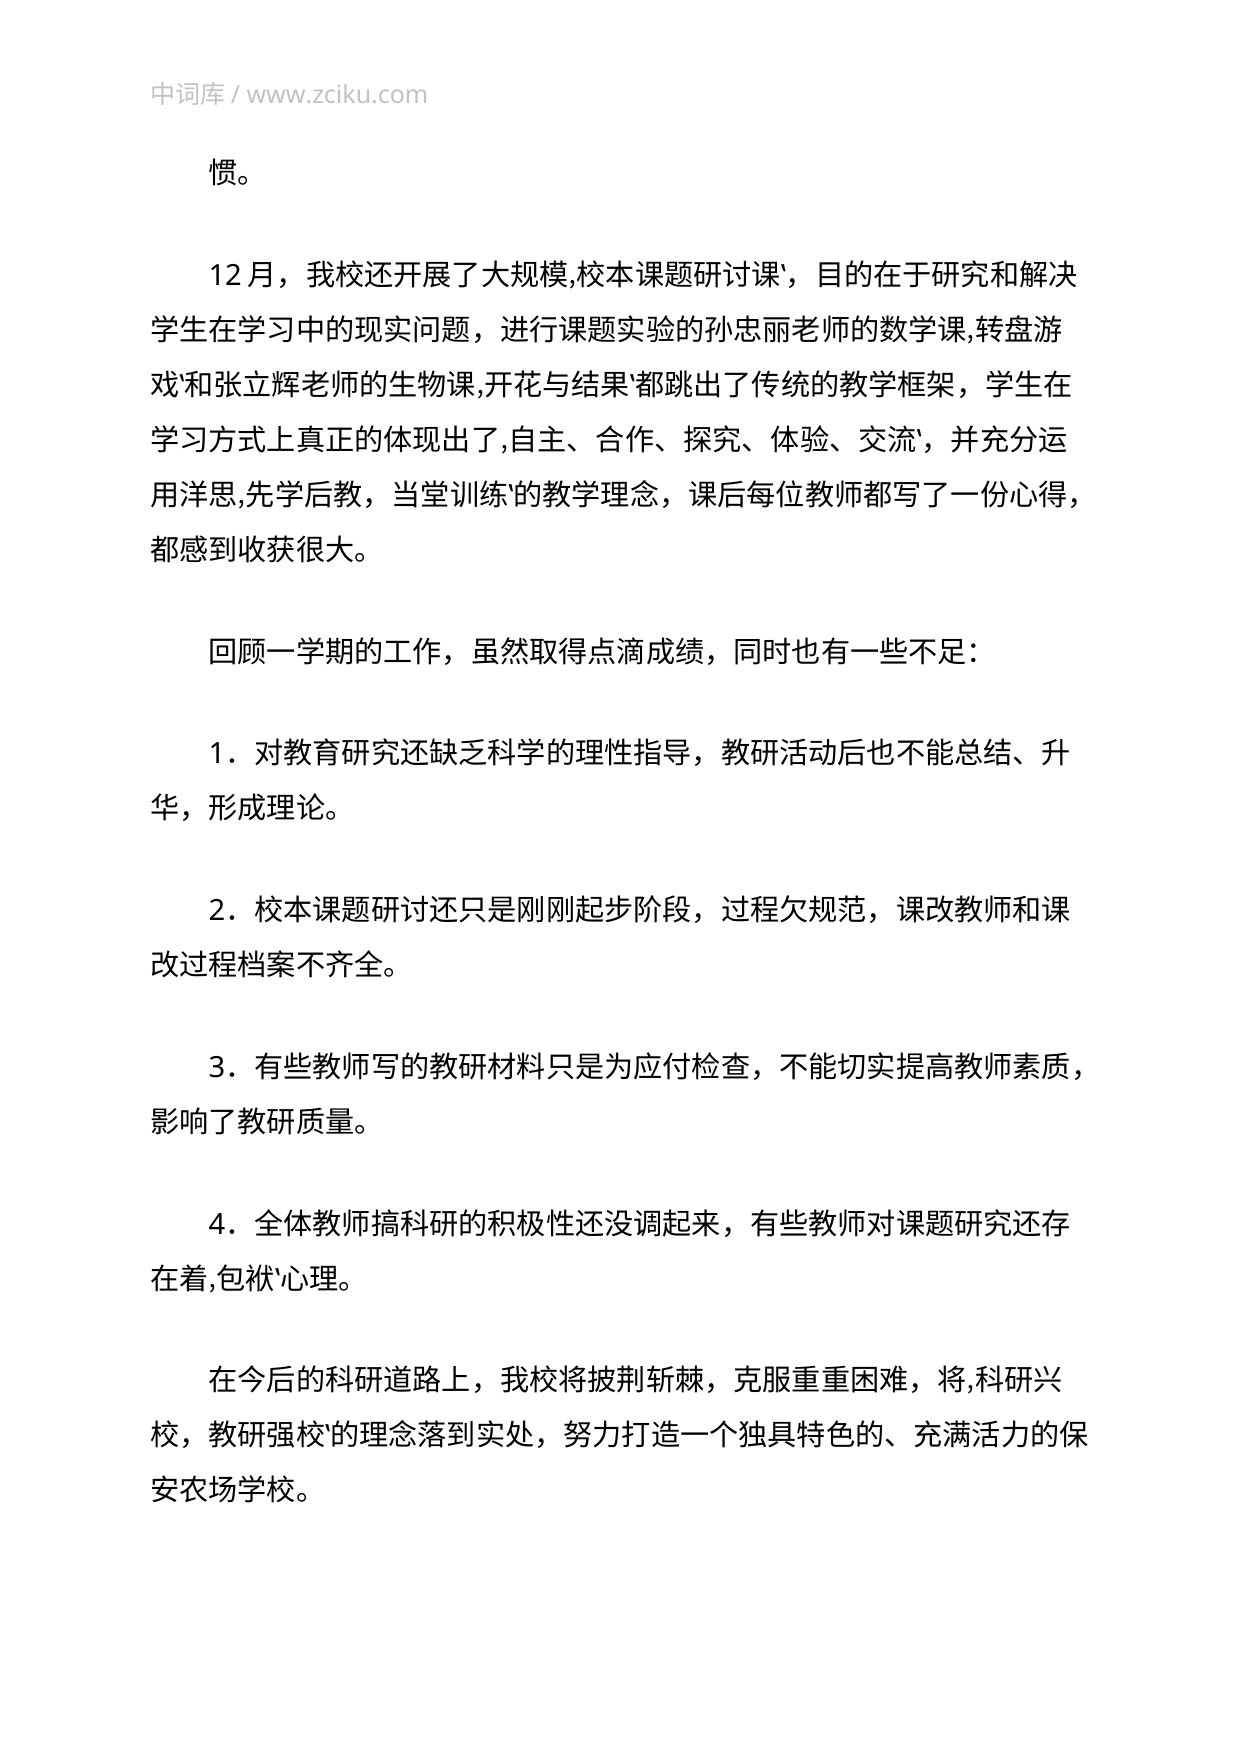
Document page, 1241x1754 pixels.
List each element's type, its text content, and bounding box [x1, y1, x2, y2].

text 惯。 [150, 150, 1090, 192]
text 2．校本课题研讨还只是刚刚起步阶段，过程欠规范，课改教师和课改过程档案不齐全。 [150, 887, 1090, 984]
text 3．有些教师写的教研材料只是为应付检查，不能切实提高教师素质，影响了教研质量。 [150, 1043, 1090, 1141]
text 12月，我校还开展了大规模‚校本课题研讨课‛，目的在于研究和解决学生在学习中的现实问题，进行课题实验的孙忠丽老师的数学课‚转盘游戏‛和张立辉老师的生物课‚开花与结果‛都跳出了传统的教学框架，学生在学习方式上真正的体现出了‚自主、合作、探究、体验、交流‛，并充分运用洋思‚先学后教，当堂训练‛的教学理念，课后每位教师都写了一份心得，都感到收获很大。 [150, 252, 1090, 569]
text 4．全体教师搞科研的积极性还没调起来，有些教师对课题研究还存在着‚包袱‛心理。 [150, 1200, 1090, 1297]
text 1．对教育研究还缺乏科学的理性指导，教研活动后也不能总结、升华，形成理论。 [150, 730, 1090, 827]
text 在今后的科研道路上，我校将披荆斩棘，克服重重困难，将‚科研兴校，教研强校‛的理念落到实处，努力打造一个独具特色的、充满活力的保安农场学校。 [150, 1357, 1090, 1509]
text 回顾一学期的工作，虽然取得点滴成绩，同时也有一些不足： [150, 628, 1090, 670]
